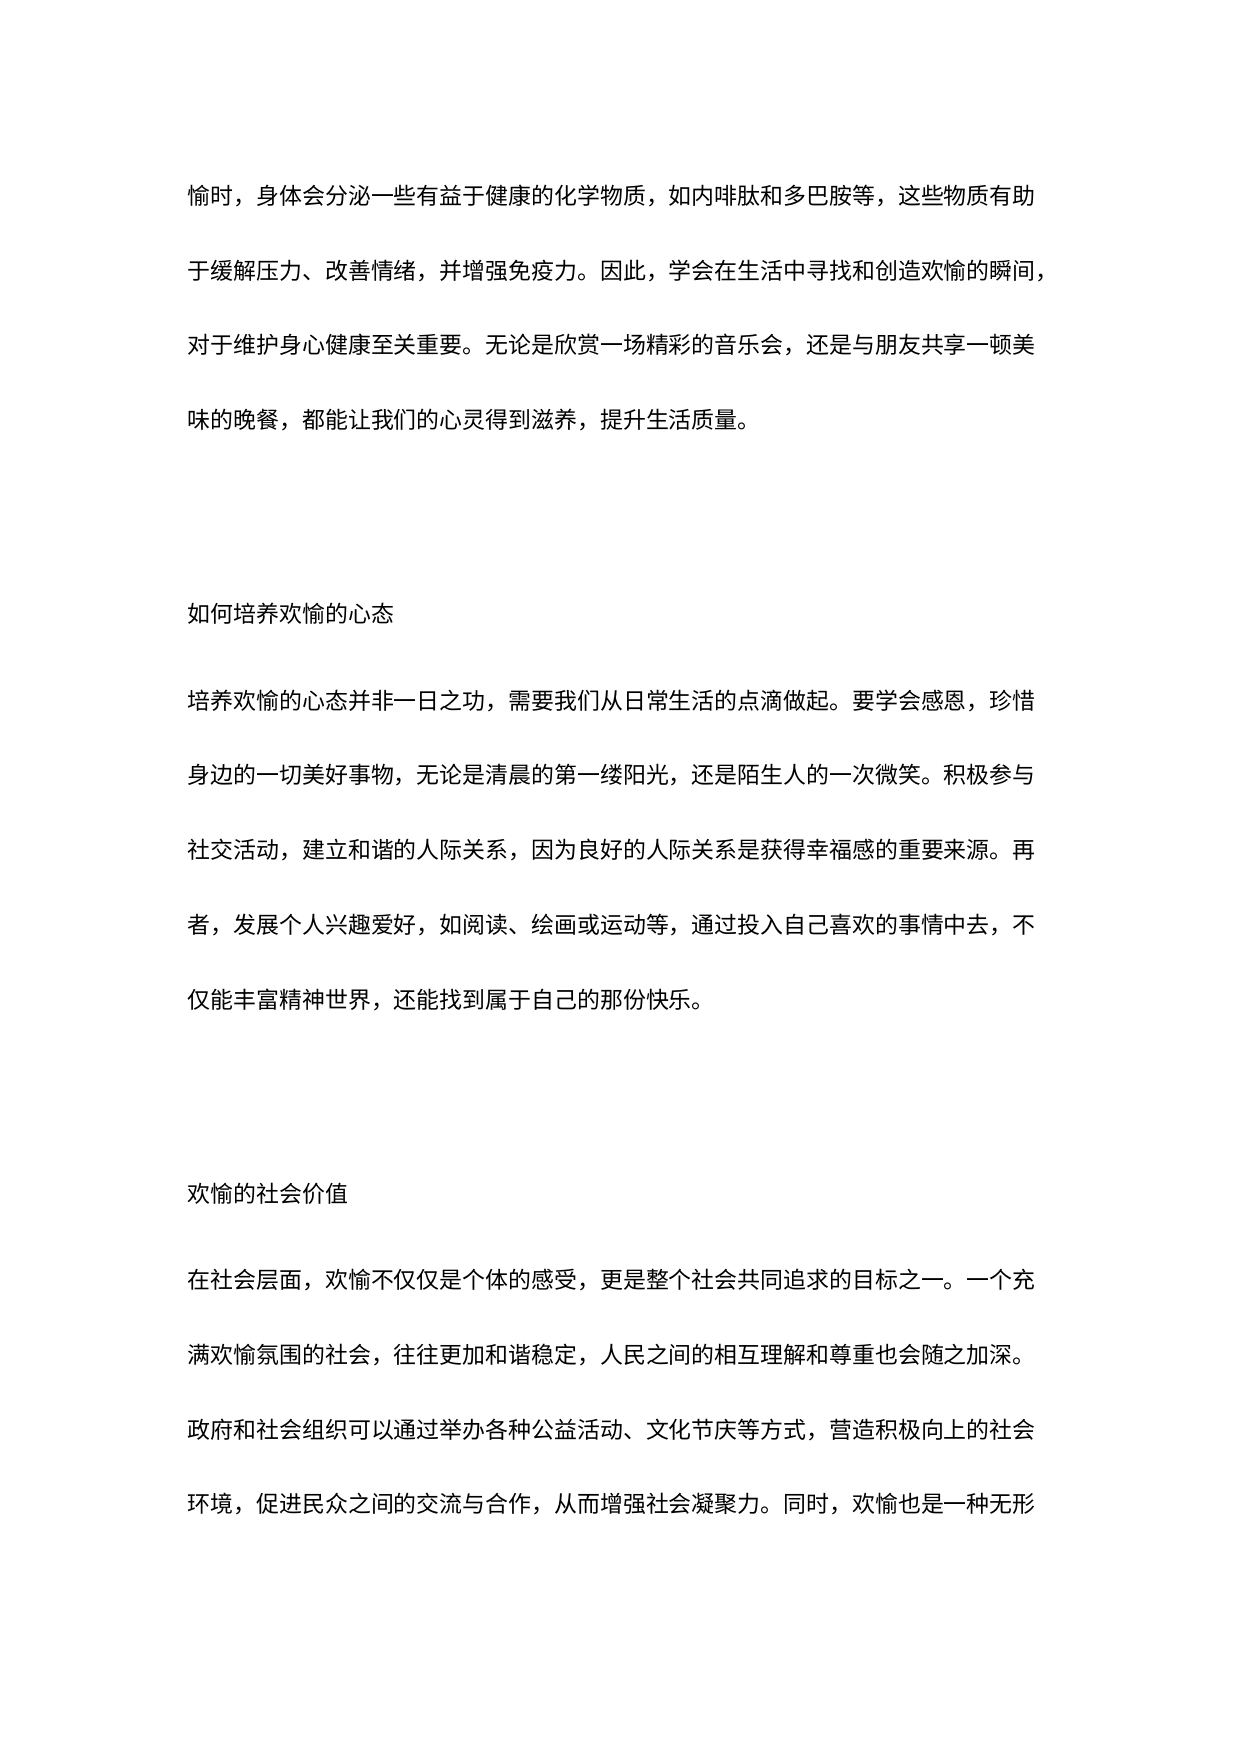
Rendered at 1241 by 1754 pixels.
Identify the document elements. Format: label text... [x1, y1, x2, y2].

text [187, 1246, 1053, 1536]
text 如何培养欢愉的心态 [187, 580, 1053, 645]
text 欢愉的社会价值 [187, 1160, 1053, 1225]
text 培养欢愉的心态并非一日之功，需要我们从日常生活的点滴做起。要学会感恩，珍惜身边的一切美好事物，无论是清晨的第一缕阳光，还是陌生人的一次微笑。积极参与社交活动，建立和谐的人际关系，因为良好的人际关系是获得幸福感的重要来源。再者，发展个人兴趣爱好，如阅读、绘画或运动等，通过投入自己喜欢的事情中去，不仅能丰富精神世界，还能找到属于自己的那份快乐。 [187, 667, 1053, 1031]
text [187, 162, 1053, 451]
